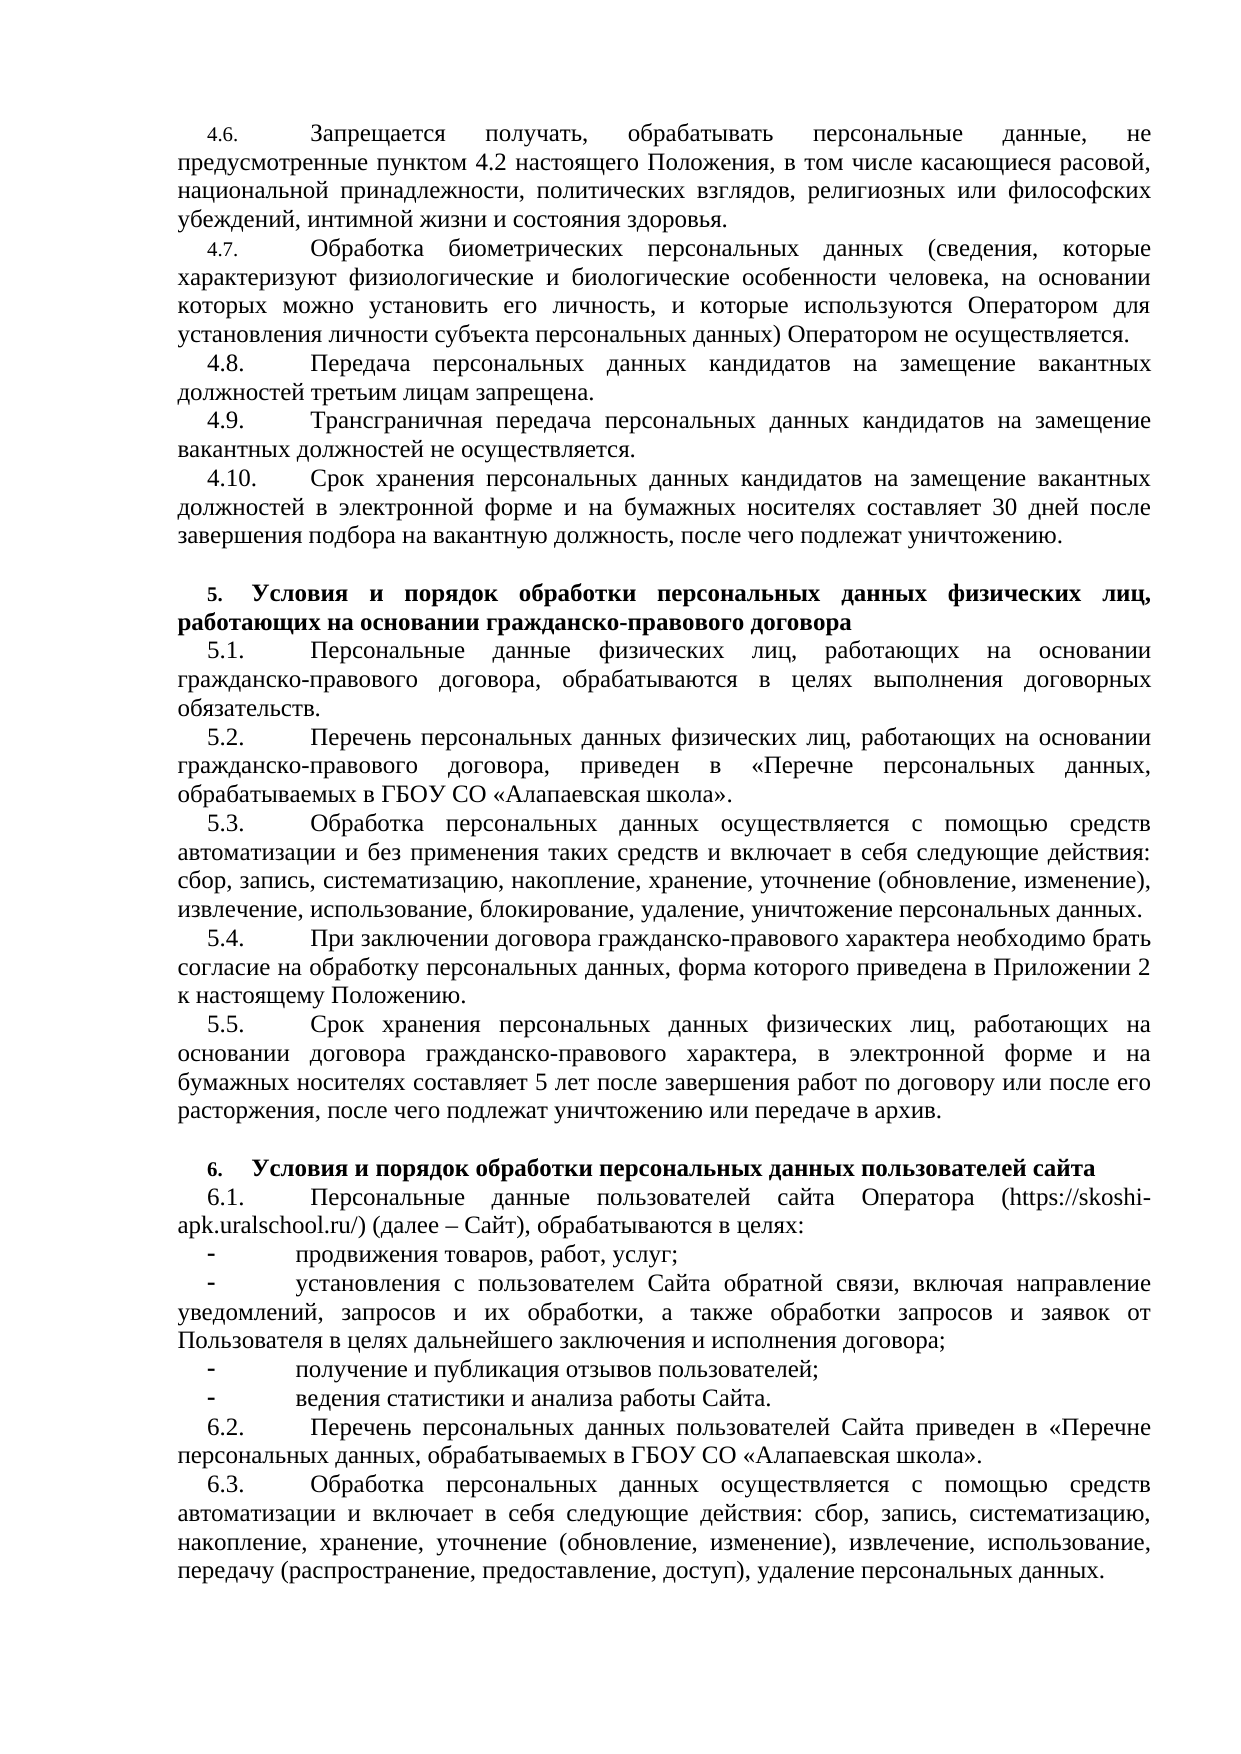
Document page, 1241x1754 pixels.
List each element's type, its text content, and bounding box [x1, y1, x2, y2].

text Перечень персональных данных физических лиц, работающих на основании гражданско-правового договора, приведен в «Перечне персональных данных, обрабатываемых в ГБОУ СО «Алапаевская школа». [177, 722, 1152, 808]
text Срок хранения персональных данных физических лиц, работающих на основании договора гражданско-правового характера, в электронной форме и на бумажных носителях составляет 5 лет после завершения работ по договору или после его расторжения, после чего подлежат уничтожению или передаче в архив. [177, 1009, 1152, 1124]
text Обработка персональных данных осуществляется с помощью средств автоматизации и без применения таких средств и включает в себя следующие действия: сбор, запись, систематизацию, накопление, хранение, уточнение (обновление, изменение), извлечение, использование, блокирование, удаление, уничтожение персональных данных. [177, 808, 1152, 923]
text Персональные данные физических лиц, работающих на основании гражданско-правового договора, обрабатываются в целях выполнения договорных обязательств. [177, 636, 1152, 722]
subtitle Условия и порядок обработки персональных данных пользователей сайта [177, 1153, 1152, 1182]
list ведения статистики и анализа работы Сайта. [177, 1383, 1152, 1412]
text Трансграничная передача персональных данных кандидатов на замещение вакантных должностей не осуществляется. [177, 406, 1152, 463]
text Перечень персональных данных пользователей Сайта приведен в «Перечне персональных данных, обрабатываемых в ГБОУ СО «Алапаевская школа». [177, 1412, 1152, 1469]
text Обработка биометрических персональных данных (сведения, которые характеризуют физиологические и биологические особенности человека, на основании которых можно установить его личность, и которые используются Оператором для установления личности субъекта персональных данных) Оператором не осуществляется. [177, 233, 1152, 348]
subtitle Условия и порядок обработки персональных данных физических лиц, работающих на основании гражданско-правового договора [177, 578, 1152, 636]
text Запрещается получать, обрабатывать персональные данные, не предусмотренные пунктом 4.2 настоящего Положения, в том числе касающиеся расовой, национальной принадлежности, политических взглядов, религиозных или философских убеждений, интимной жизни и состояния здоровья. [177, 118, 1152, 233]
text При заключении договора гражданско-правового характера необходимо брать согласие на обработку персональных данных, форма которого приведена в Приложении 2 к настоящему Положению. [177, 923, 1152, 1009]
text Обработка персональных данных осуществляется с помощью средств автоматизации и включает в себя следующие действия: сбор, запись, систематизацию, накопление, хранение, уточнение (обновление, изменение), извлечение, использование, передачу (распространение, предоставление, доступ), удаление персональных данных. [177, 1469, 1152, 1584]
list продвижения товаров, работ, услуг; [177, 1239, 1152, 1268]
text Передача персональных данных кандидатов на замещение вакантных должностей третьим лицам запрещена. [177, 348, 1152, 406]
text Персональные данные пользователей сайта Оператора (https://skoshi-apk.uralschool.ru/) (далее – Сайт), обрабатываются в целях: [177, 1182, 1152, 1239]
list установления с пользователем Сайта обратной связи, включая направление уведомлений, запросов и их обработки, а также обработки запросов и заявок от Пользователя в целях дальнейшего заключения и исполнения договора; [177, 1268, 1152, 1354]
list получение и публикация отзывов пользователей; [177, 1354, 1152, 1383]
text Срок хранения персональных данных кандидатов на замещение вакантных должностей в электронной форме и на бумажных носителях составляет 30 дней после завершения подбора на вакантную должность, после чего подлежат уничтожению. [177, 463, 1152, 549]
